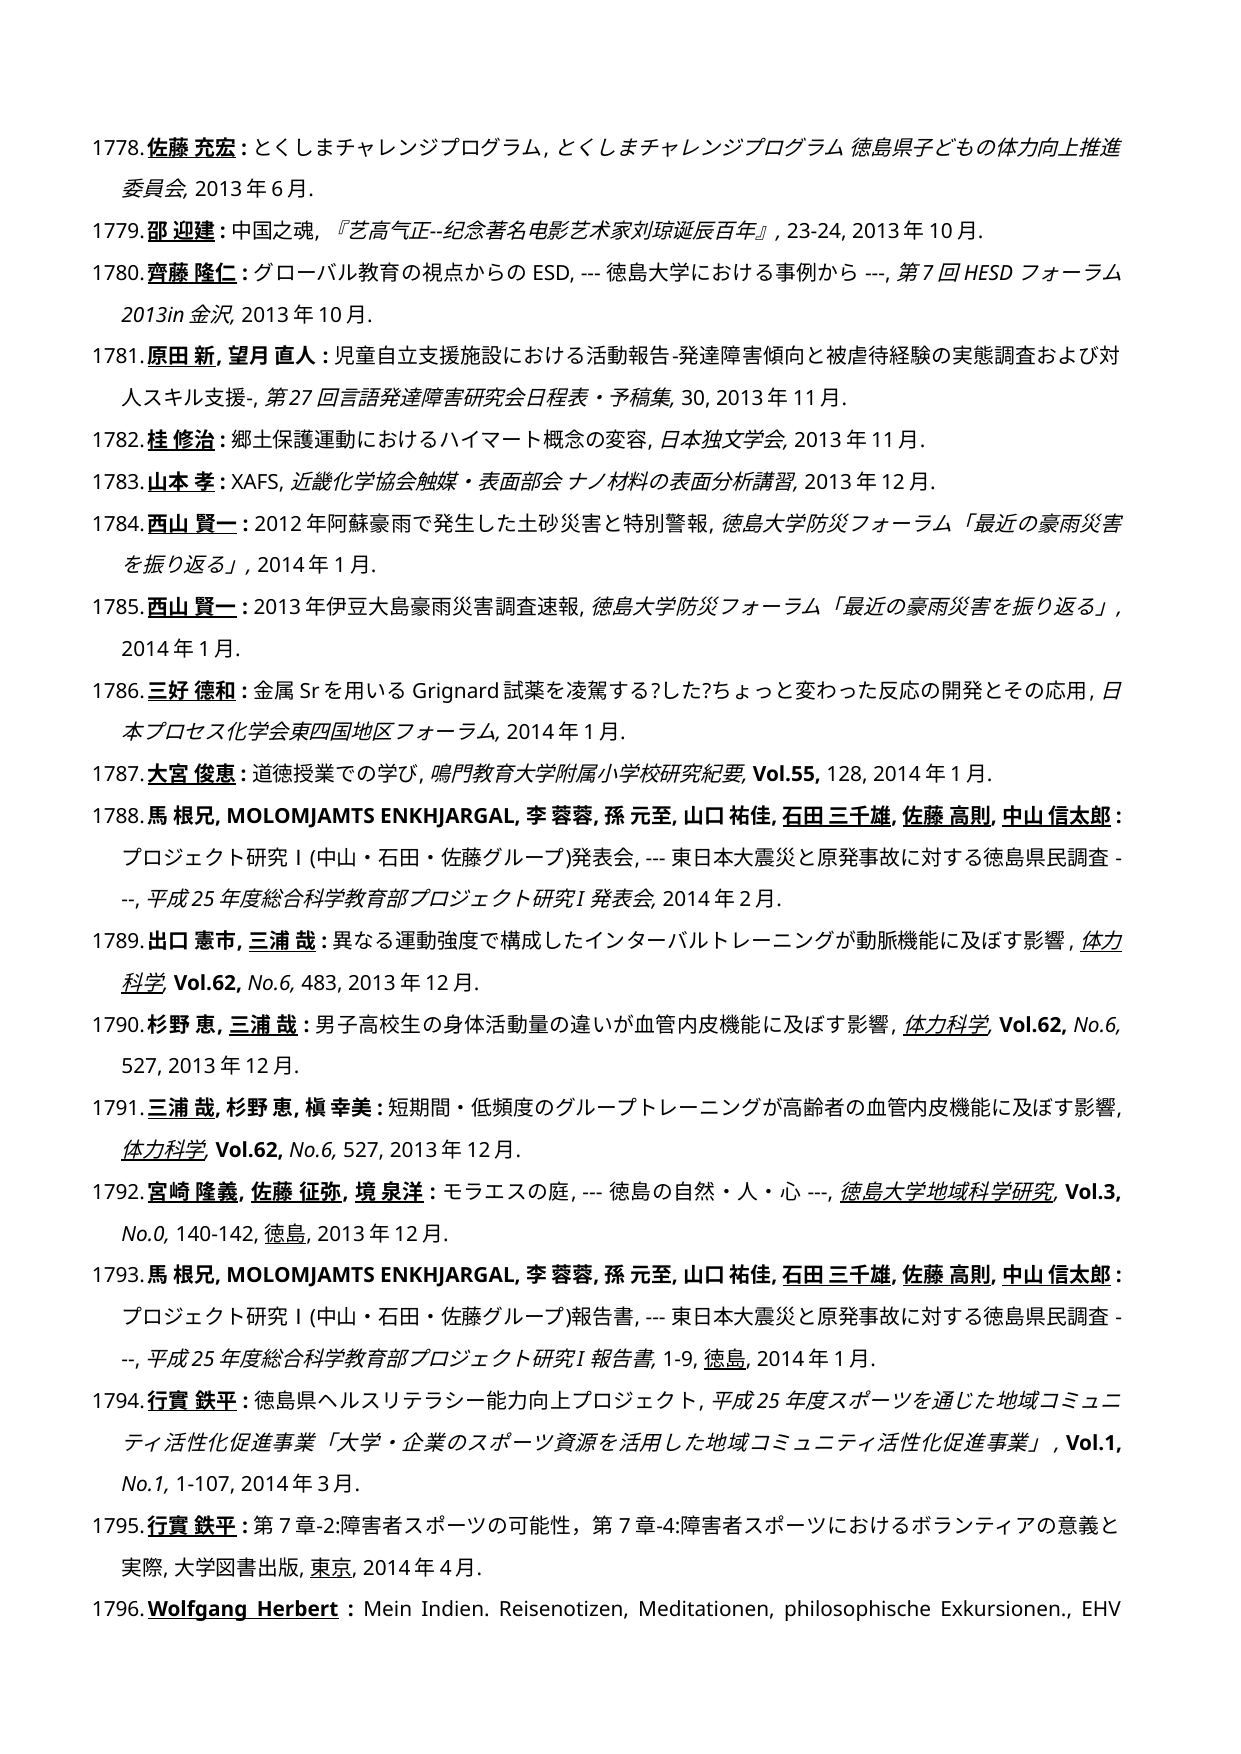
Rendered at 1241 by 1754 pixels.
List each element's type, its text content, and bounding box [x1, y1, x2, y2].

list 齊藤 隆仁 : グローバル教育の視点からのESD, --- 徳島大学における事例から ---, 第7回 HESDフォーラム2013in金沢, 2013年10月. [92, 250, 1122, 334]
list 行實 鉄平 : 徳島県ヘルスリテラシー能力向上プロジェクト, 平成25年度スポーツを通じた地域コミュニティ活性化促進事業「大学・企業のスポーツ資源を活用した地域コミュニティ活性化促進事業」, Vol.1, No.1, 1-107, 2014年3月. [92, 1378, 1122, 1503]
list 行實 鉄平 : 第7章-2:障害者スポーツの可能性，第7章-4:障害者スポーツにおけるボランティアの意義と実際, 大学図書出版, 東京, 2014年4月. [92, 1503, 1122, 1587]
list 原田 新, 望月 直人 : 児童自立支援施設における活動報告-発達障害傾向と被虐待経験の実態調査および対人スキル支援-, 第27回言語発達障害研究会日程表・予稿集, 30, 2013年11月. [92, 334, 1122, 417]
list 大宮 俊恵 : 道徳授業での学び, 鳴門教育大学附属小学校研究紀要, Vol.55, 128, 2014年1月. [92, 752, 1122, 793]
list 邵 迎建 : 中国之魂, 『艺高气正--纪念著名电影艺术家刘琼诞辰百年』, 23-24, 2013年10月. [92, 209, 1122, 250]
list 杉野 恵, 三浦 哉 : 男子高校生の身体活動量の違いが血管内皮機能に及ぼす影響, 体力科学, Vol.62, No.6, 527, 2013年12月. [92, 1002, 1122, 1086]
list 西山 賢一 : 2012年阿蘇豪雨で発生した土砂災害と特別警報, 徳島大学防災フォーラム「最近の豪雨災害を振り返る」, 2014年1月. [92, 501, 1122, 584]
list 出口 憲市, 三浦 哉 : 異なる運動強度で構成したインターバルトレーニングが動脈機能に及ぼす影響, 体力科学, Vol.62, No.6, 483, 2013年12月. [92, 919, 1122, 1002]
list 三浦 哉, 杉野 恵, 槇 幸美 : 短期間・低頻度のグループトレーニングが高齢者の血管内皮機能に及ぼす影響, 体力科学, Vol.62, No.6, 527, 2013年12月. [92, 1086, 1122, 1169]
list 三好 德和 : 金属Srを用いるGrignard試薬を凌駕する?した?ちょっと変わった反応の開発とその応用, 日本プロセス化学会東四国地区フォーラム, 2014年1月. [92, 668, 1122, 752]
list 桂 修治 : 郷土保護運動におけるハイマート概念の変容, 日本独文学会, 2013年11月. [92, 417, 1122, 459]
list 佐藤 充宏 : とくしまチャレンジプログラム, とくしまチャレンジプログラム 徳島県子どもの体力向上推進委員会, 2013年6月. [92, 125, 1122, 209]
list 馬 根兄, MOLOMJAMTS ENKHJARGAL, 李 蓉蓉, 孫 元至, 山口 祐佳, 石田 三千雄, 佐藤 高則, 中山 信太郎 : プロジェクト研究Ⅰ(中山・石田・佐藤グループ)発表会, --- 東日本大震災と原発事故に対する徳島県民調査 ---, 平成25年度総合科学教育部プロジェクト研究I 発表会, 2014年2月. [92, 793, 1122, 919]
list 馬 根兄, MOLOMJAMTS ENKHJARGAL, 李 蓉蓉, 孫 元至, 山口 祐佳, 石田 三千雄, 佐藤 高則, 中山 信太郎 : プロジェクト研究Ⅰ(中山・石田・佐藤グループ)報告書, --- 東日本大震災と原発事故に対する徳島県民調査 ---, 平成25年度総合科学教育部プロジェクト研究I 報告書, 1-9, 徳島, 2014年1月. [92, 1253, 1122, 1378]
list 西山 賢一 : 2013年伊豆大島豪雨災害調査速報, 徳島大学防災フォーラム「最近の豪雨災害を振り返る」, 2014年1月. [92, 584, 1122, 668]
list 山本 孝 : XAFS, 近畿化学協会触媒・表面部会 ナノ材料の表面分析講習, 2013年12月. [92, 459, 1122, 501]
list 宮崎 隆義, 佐藤 征弥, 境 泉洋 : モラエスの庭, --- 徳島の自然・人・心 ---, 徳島大学地域科学研究, Vol.3, No.0, 140-142, 徳島, 2013年12月. [92, 1169, 1122, 1253]
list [92, 1587, 1122, 1629]
